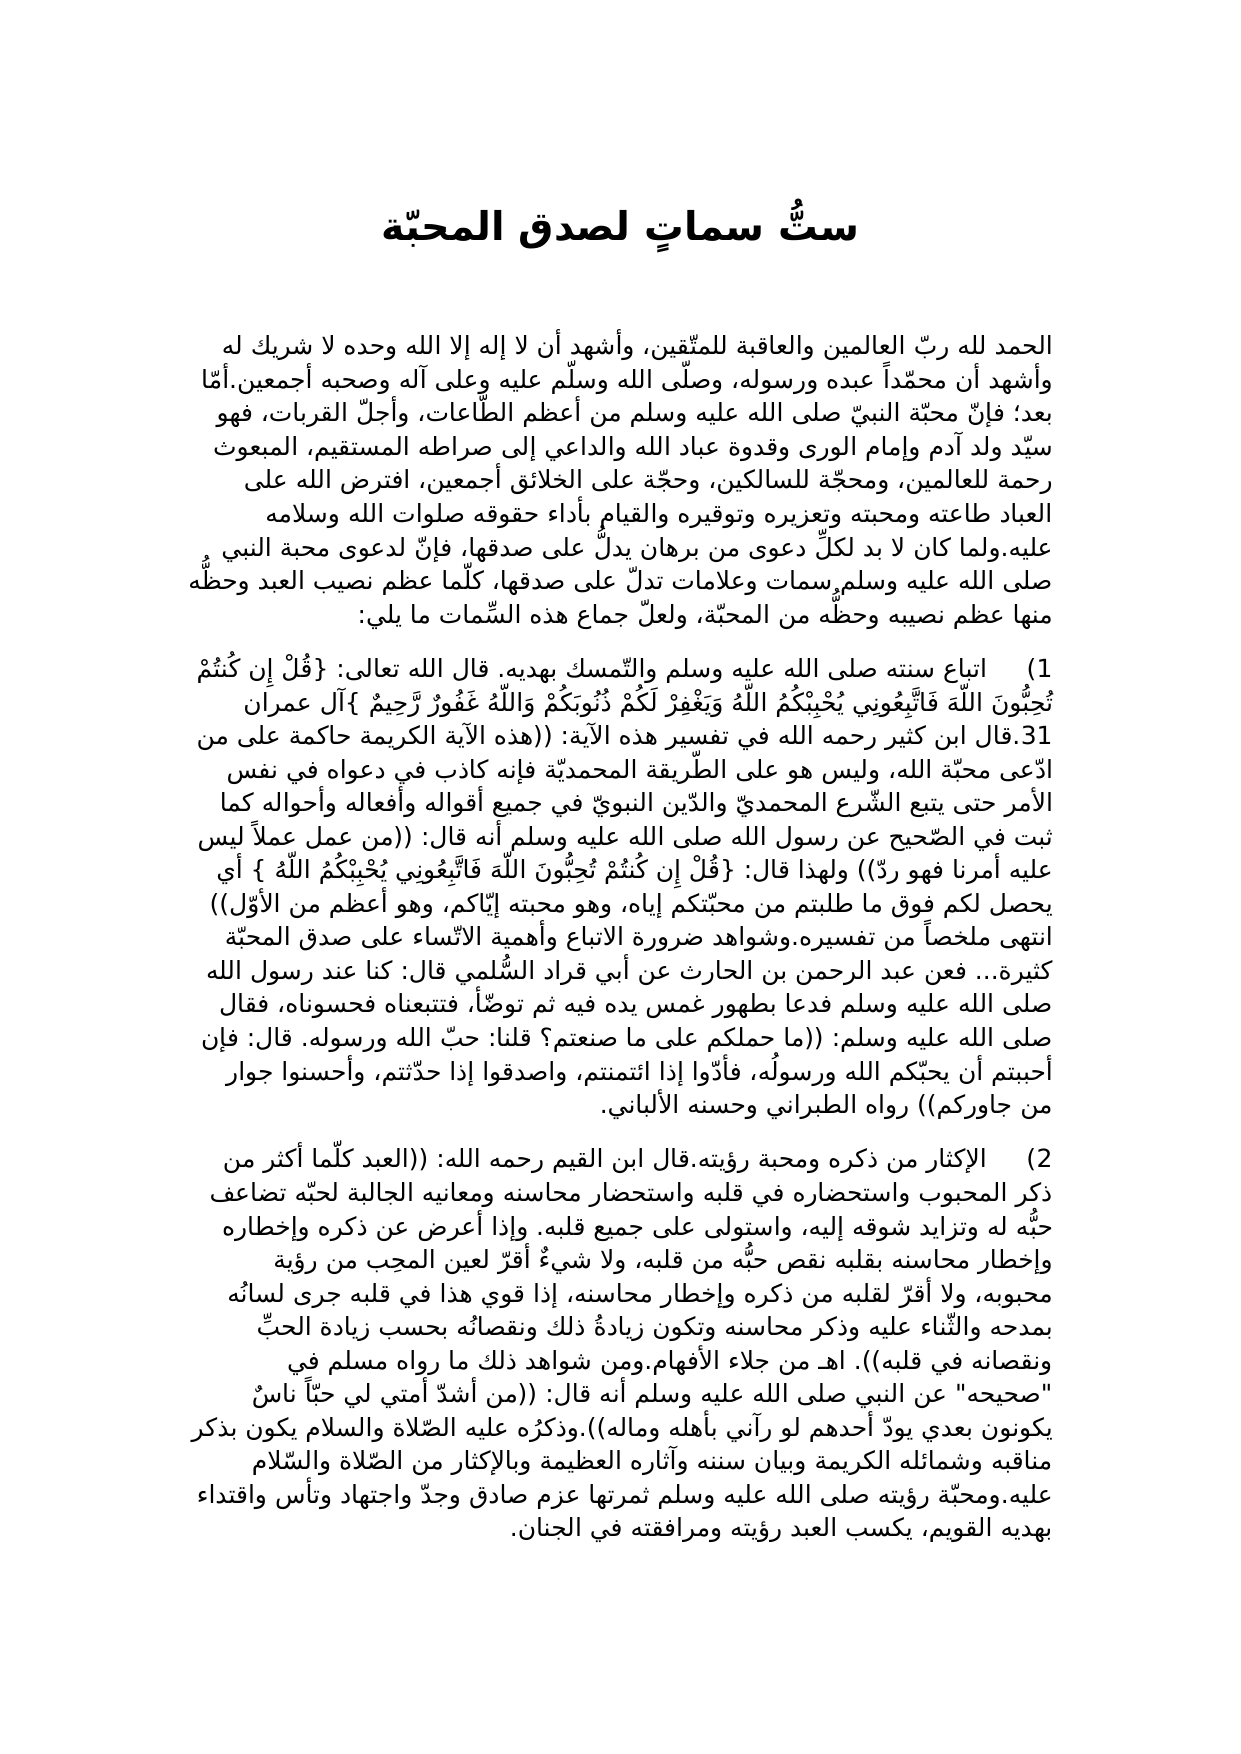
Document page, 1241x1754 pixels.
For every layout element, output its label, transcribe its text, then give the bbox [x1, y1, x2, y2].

text 1) اتباع سنته صلى الله عليه وسلم والتّمسك بهديه. قال الله تعالى: {قُلْ إِن كُنتُمْ تُحِبُّونَ اللّهَ فَاتَّبِعُونِي يُحْبِبْكُمُ اللّهُ وَيَغْفِرْ لَكُمْ ذُنُوبَكُمْ وَاللّهُ غَفُورٌ رَّحِيمٌ }آل عمران31.قال ابن كثير رحمه الله في تفسير هذه الآية: ((هذه الآية الكريمة حاكمة على من ادّعى محبّة الله، وليس هو على الطّريقة المحمديّة فإنه كاذب في دعواه في نفس الأمر حتى يتبع الشّرع المحمديّ والدّين النبويّ في جميع أقواله وأفعاله وأحواله كما ثبت في الصّحيح عن رسول الله صلى الله عليه وسلم أنه قال: ((من عمل عملاً ليس عليه أمرنا فهو ردّ)) ولهذا قال: {قُلْ إِن كُنتُمْ تُحِبُّونَ اللّهَ فَاتَّبِعُونِي يُحْبِبْكُمُ اللّهُ } أي يحصل لكم فوق ما طلبتم من محبّتكم إياه، وهو محبته إيّاكم، وهو أعظم من الأوّل)) انتهى ملخصاً من تفسيره.وشواهد ضرورة الاتباع وأهمية الاتّساء على صدق المحبّة كثيرة... فعن عبد الرحمن بن الحارث عن أبي قراد السُّلمي قال: كنا عند رسول الله صلى الله عليه وسلم فدعا بطهور غمس يده فيه ثم توضّأ، فتتبعناه فحسوناه، فقال صلى الله عليه وسلم: ((ما حملكم على ما صنعتم؟ قلنا: حبّ الله ورسوله. قال: فإن أحببتم أن يحبّكم الله ورسولُه، فأدّوا إذا ائتمنتم، واصدقوا إذا حدّثتم، وأحسنوا جوار من جاوركم)) رواه الطبراني وحسنه الألباني. [187, 654, 1053, 1119]
text الحمد لله ربّ العالمين والعاقبة للمتّقين، وأشهد أن لا إله إلا الله وحده لا شريك له وأشهد أن محمّداً عبده ورسوله، وصلّى الله وسلّم عليه وعلى آله وصحبه أجمعين.أمّا بعد؛ فإنّ محبّة النبيّ صلى الله عليه وسلم من أعظم الطّاعات، وأجلّ القربات، فهو سيّد ولد آدم وإمام الورى وقدوة عباد الله والداعي إلى صراطه المستقيم، المبعوث رحمة للعالمين، ومحجّة للسالكين، وحجّة على الخلائق أجمعين، افترض الله على العباد طاعته ومحبته وتعزيره وتوقيره والقيام بأداء حقوقه صلوات الله وسلامه عليه.ولما كان لا بد لكلِّ دعوى من برهان يدلُّ على صدقها، فإنّ لدعوى محبة النبي صلى الله عليه وسلم سمات وعلامات تدلّ على صدقها، كلّما عظم نصيب العبد وحظُّه منها عظم نصيبه وحظُّه من المحبّة، ولعلّ جماع هذه السِّمات ما يلي: [187, 331, 1053, 629]
text 2) الإكثار من ذكره ومحبة رؤيته.قال ابن القيم رحمه الله: ((العبد كلّما أكثر من ذكر المحبوب واستحضاره في قلبه واستحضار محاسنه ومعانيه الجالبة لحبّه تضاعف حبُّه له وتزايد شوقه إليه، واستولى على جميع قلبه. وإذا أعرض عن ذكره وإخطاره وإخطار محاسنه بقلبه نقص حبُّه من قلبه، ولا شيءٌ أقرّ لعين المحِب من رؤية محبوبه، ولا أقرّ لقلبه من ذكره وإخطار محاسنه، إذا قوي هذا في قلبه جرى لسانُه بمدحه والثّناء عليه وذكر محاسنه وتكون زيادةُ ذلك ونقصانُه بحسب زيادة الحبِّ ونقصانه في قلبه)). اهـ من جلاء الأفهام.ومن شواهد ذلك ما رواه مسلم في "صحيحه" عن النبي صلى الله عليه وسلم أنه قال: ((من أشدّ أمتي لي حبّاً ناسٌ يكونون بعدي يودّ أحدهم لو رآني بأهله وماله)).وذكرُه عليه الصّلاة والسلام يكون بذكر مناقبه وشمائله الكريمة وبيان سننه وآثاره العظيمة وبالإكثار من الصّلاة والسّلام عليه.ومحبّة رؤيته صلى الله عليه وسلم ثمرتها عزم صادق وجدّ واجتهاد وتأس واقتداء بهديه القويم، يكسب العبد رؤيته ومرافقته في الجنان. [187, 1144, 1053, 1543]
text ستُّ سماتٍ لصدق المحبّة [187, 204, 1053, 250]
